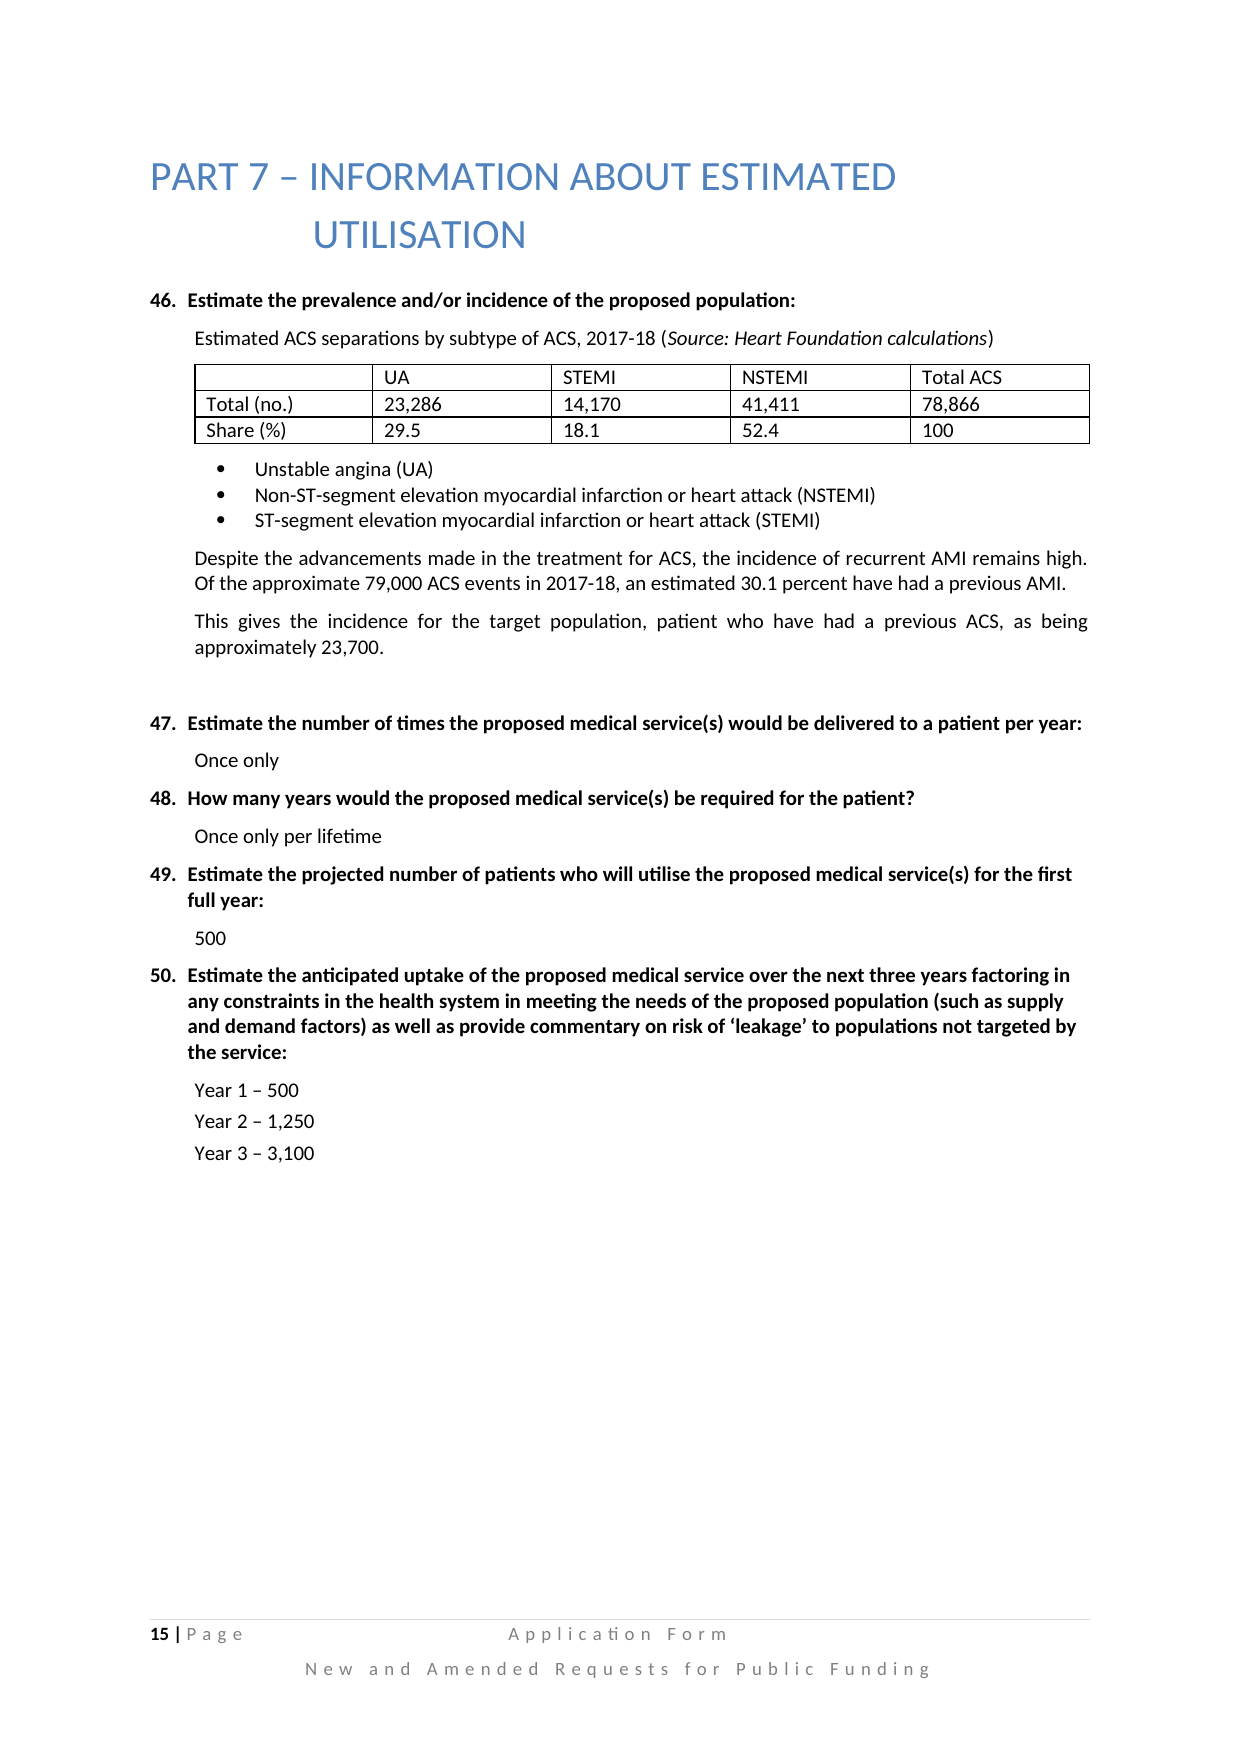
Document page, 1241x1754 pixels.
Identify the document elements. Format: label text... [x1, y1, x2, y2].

table_cell 29.5 [373, 418, 551, 443]
list Unstable angina (UA) [217, 456, 1090, 482]
table_cell Share (%) [196, 418, 372, 443]
table_cell 100 [911, 418, 1089, 443]
subtitle PART 7 – INFORMATION ABOUT ESTIMATED UTILISATION [150, 150, 1090, 259]
text Despite the advancements made in the treatment for ACS, the incidence of recurrent AMI remains high. Of the approximate 79,000 ACS events in 2017-18, an estimated 30.1 percent have had a previous AMI. [194, 545, 1090, 596]
table_header UA [373, 365, 551, 390]
table_header [196, 365, 372, 390]
table_cell 41,411 [731, 391, 910, 416]
text Year 3 – 3,100 [194, 1140, 1090, 1166]
text Year 2 – 1,250 [194, 1108, 1090, 1134]
subtitle Estimate the prevalence and/or incidence of the proposed population: [150, 288, 1090, 313]
text Estimated ACS separations by subtype of ACS, 2017-18 (Source: Heart Foundation calculations) [194, 326, 1090, 351]
subtitle How many years would the proposed medical service(s) be required for the patient? [150, 786, 1090, 811]
table_header STEMI [552, 365, 730, 390]
table_cell 78,866 [911, 391, 1089, 416]
subtitle Estimate the anticipated uptake of the proposed medical service over the next three years factoring in any constraints in the health system in meeting the needs of the proposed population (such as supply and demand factors) as well as provide commentary on risk of ‘leakage’ to populations not targeted by the service: [150, 963, 1090, 1064]
subtitle Estimate the number of times the proposed medical service(s) would be delivered to a patient per year: [150, 710, 1090, 735]
table_cell 14,170 [552, 391, 730, 416]
table_header Total ACS [911, 365, 1089, 390]
text Once only [194, 748, 1090, 773]
table_header NSTEMI [731, 365, 910, 390]
list ST-segment elevation myocardial infarction or heart attack (STEMI) [217, 507, 1090, 533]
table_cell 52.4 [731, 418, 910, 443]
list Non-ST-segment elevation myocardial infarction or heart attack (NSTEMI) [217, 482, 1090, 507]
table_cell Total (no.) [196, 391, 372, 416]
table_cell 23,286 [373, 391, 551, 416]
text Once only per lifetime [194, 823, 1090, 849]
text This gives the incidence for the target population, patient who have had a previous ACS, as being approximately 23,700. [194, 608, 1090, 659]
subtitle Estimate the projected number of patients who will utilise the proposed medical service(s) for the first full year: [150, 861, 1090, 912]
text 500 [194, 925, 1090, 950]
text Year 1 – 500 [194, 1077, 1090, 1102]
table_cell 18.1 [552, 418, 730, 443]
